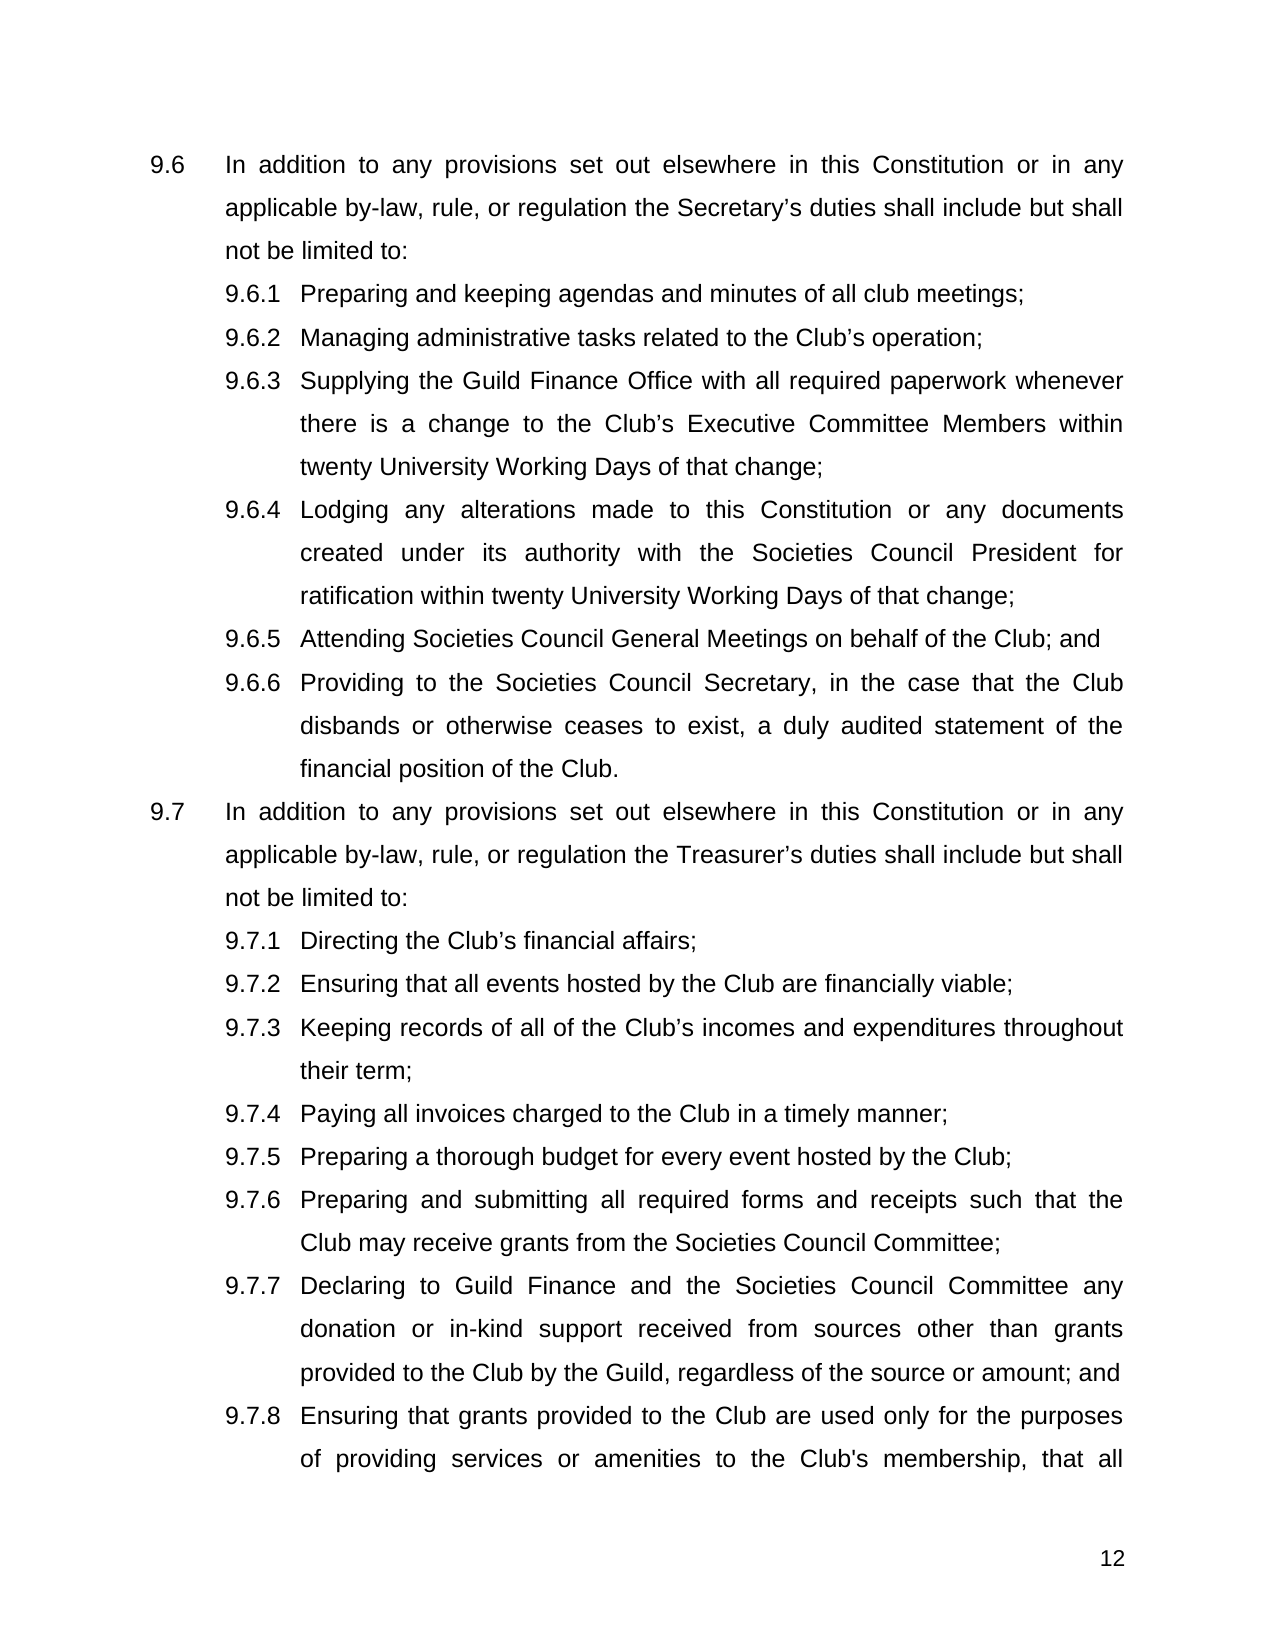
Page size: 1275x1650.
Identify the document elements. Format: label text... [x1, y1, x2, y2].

text 9.6.6 Providing to the Societies Council Secretary, in the case that the Club disbands or otherwise ceases to exist, a duly audited statement of the financial position of the Club. [225, 667, 1125, 782]
text 9.7 In addition to any provisions set out elsewhere in this Constitution or in any applicable by-law, rule, or regulation the Treasurer’s duties shall include but shall not be limited to: [150, 797, 1125, 912]
text 9.7.1 Directing the Club’s financial affairs; [225, 926, 1125, 955]
text 9.6.4 Lodging any alterations made to this Constitution or any documents created under its authority with the Societies Council President for ratification within twenty University Working Days of that change; [225, 495, 1125, 610]
text 9.7.4 Paying all invoices charged to the Club in a timely manner; [225, 1099, 1125, 1127]
text 9.6.5 Attending Societies Council General Meetings on behalf of the Club; and [225, 624, 1125, 653]
text 9.7.3 Keeping records of all of the Club’s incomes and expenditures throughout their term; [225, 1012, 1125, 1084]
text 9.7.6 Preparing and submitting all required forms and receipts such that the Club may receive grants from the Societies Council Committee; [225, 1185, 1125, 1257]
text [225, 1401, 1125, 1472]
text 9.6.1 Preparing and keeping agendas and minutes of all club meetings; [225, 279, 1125, 308]
text 9.7.5 Preparing a thorough budget for every event hosted by the Club; [225, 1142, 1125, 1171]
text 9.7.7 Declaring to Guild Finance and the Societies Council Committee any donation or in-kind support received from sources other than grants provided to the Club by the Guild, regardless of the source or amount; and [225, 1271, 1125, 1386]
text 9.7.2 Ensuring that all events hosted by the Club are financially viable; [225, 969, 1125, 998]
text 9.6.3 Supplying the Guild Finance Office with all required paperwork whenever there is a change to the Club’s Executive Committee Members within twenty University Working Days of that change; [225, 366, 1125, 481]
text 9.6.2 Managing administrative tasks related to the Club’s operation; [225, 322, 1125, 351]
text 9.6 In addition to any provisions set out elsewhere in this Constitution or in any applicable by-law, rule, or regulation the Secretary’s duties shall include but shall not be limited to: [150, 150, 1125, 265]
